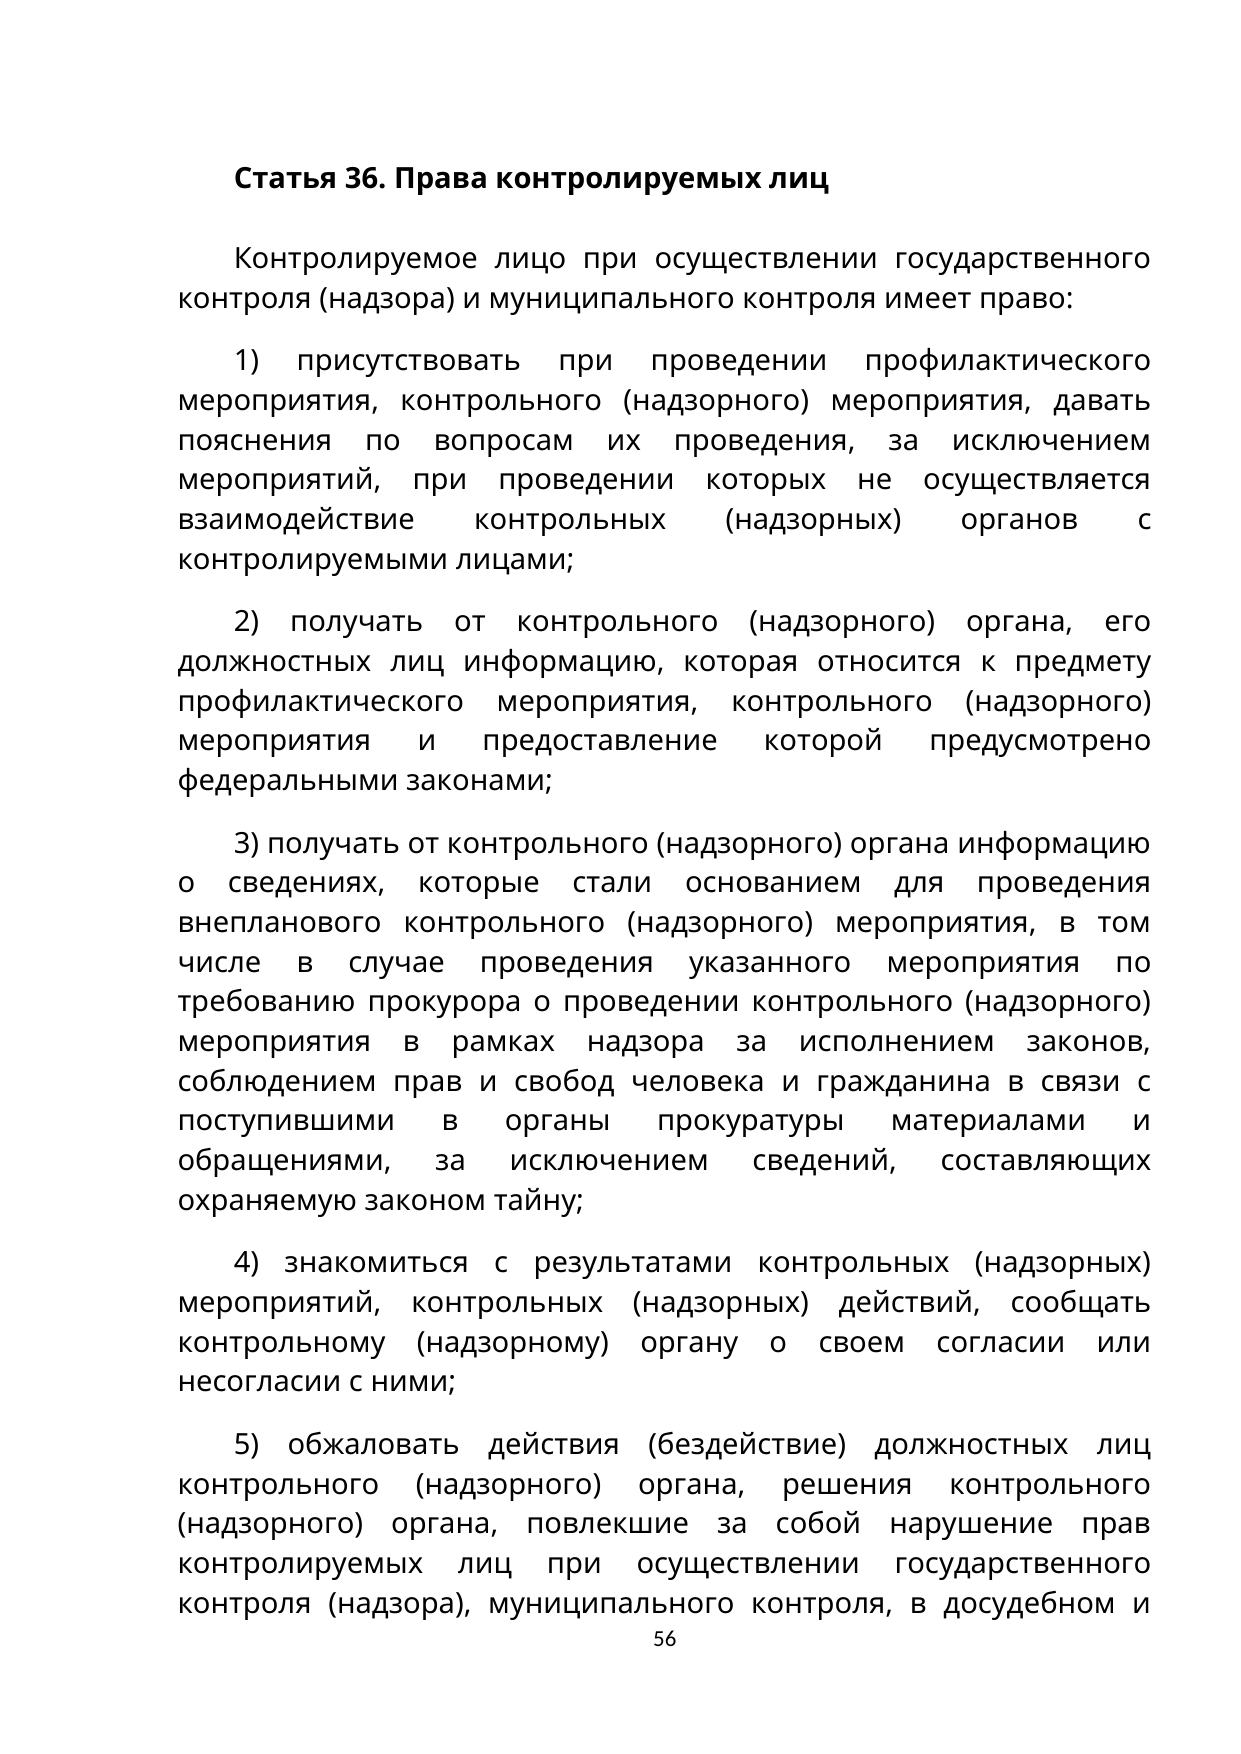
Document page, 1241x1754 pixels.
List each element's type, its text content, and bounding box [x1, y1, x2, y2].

title Статья 36. Права контролируемых лиц [177, 158, 1152, 197]
text 4) знакомиться с результатами контрольных (надзорных) мероприятий, контрольных (надзорных) действий, сообщать контрольному (надзорному) органу о своем согласии или несогласии с ними; [177, 1242, 1152, 1400]
text 2) получать от контрольного (надзорного) органа, его должностных лиц информацию, которая относится к предмету профилактического мероприятия, контрольного (надзорного) мероприятия и предоставление которой предусмотрено федеральными законами; [177, 601, 1152, 799]
text 1) присутствовать при проведении профилактического мероприятия, контрольного (надзорного) мероприятия, давать пояснения по вопросам их проведения, за исключением мероприятий, при проведении которых не осуществляется взаимодействие контрольных (надзорных) органов с контролируемыми лицами; [177, 339, 1152, 578]
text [177, 1423, 1152, 1622]
text 3) получать от контрольного (надзорного) органа информацию о сведениях, которые стали основанием для проведения внепланового контрольного (надзорного) мероприятия, в том числе в случае проведения указанного мероприятия по требованию прокурора о проведении контрольного (надзорного) мероприятия в рамках надзора за исполнением законов, соблюдением прав и свобод человека и гражданина в связи с поступившими в органы прокуратуры материалами и обращениями, за исключением сведений, составляющих охраняемую законом тайну; [177, 822, 1152, 1219]
text Контролируемое лицо при осуществлении государственного контроля (надзора) и муниципального контроля имеет право: [177, 237, 1152, 317]
